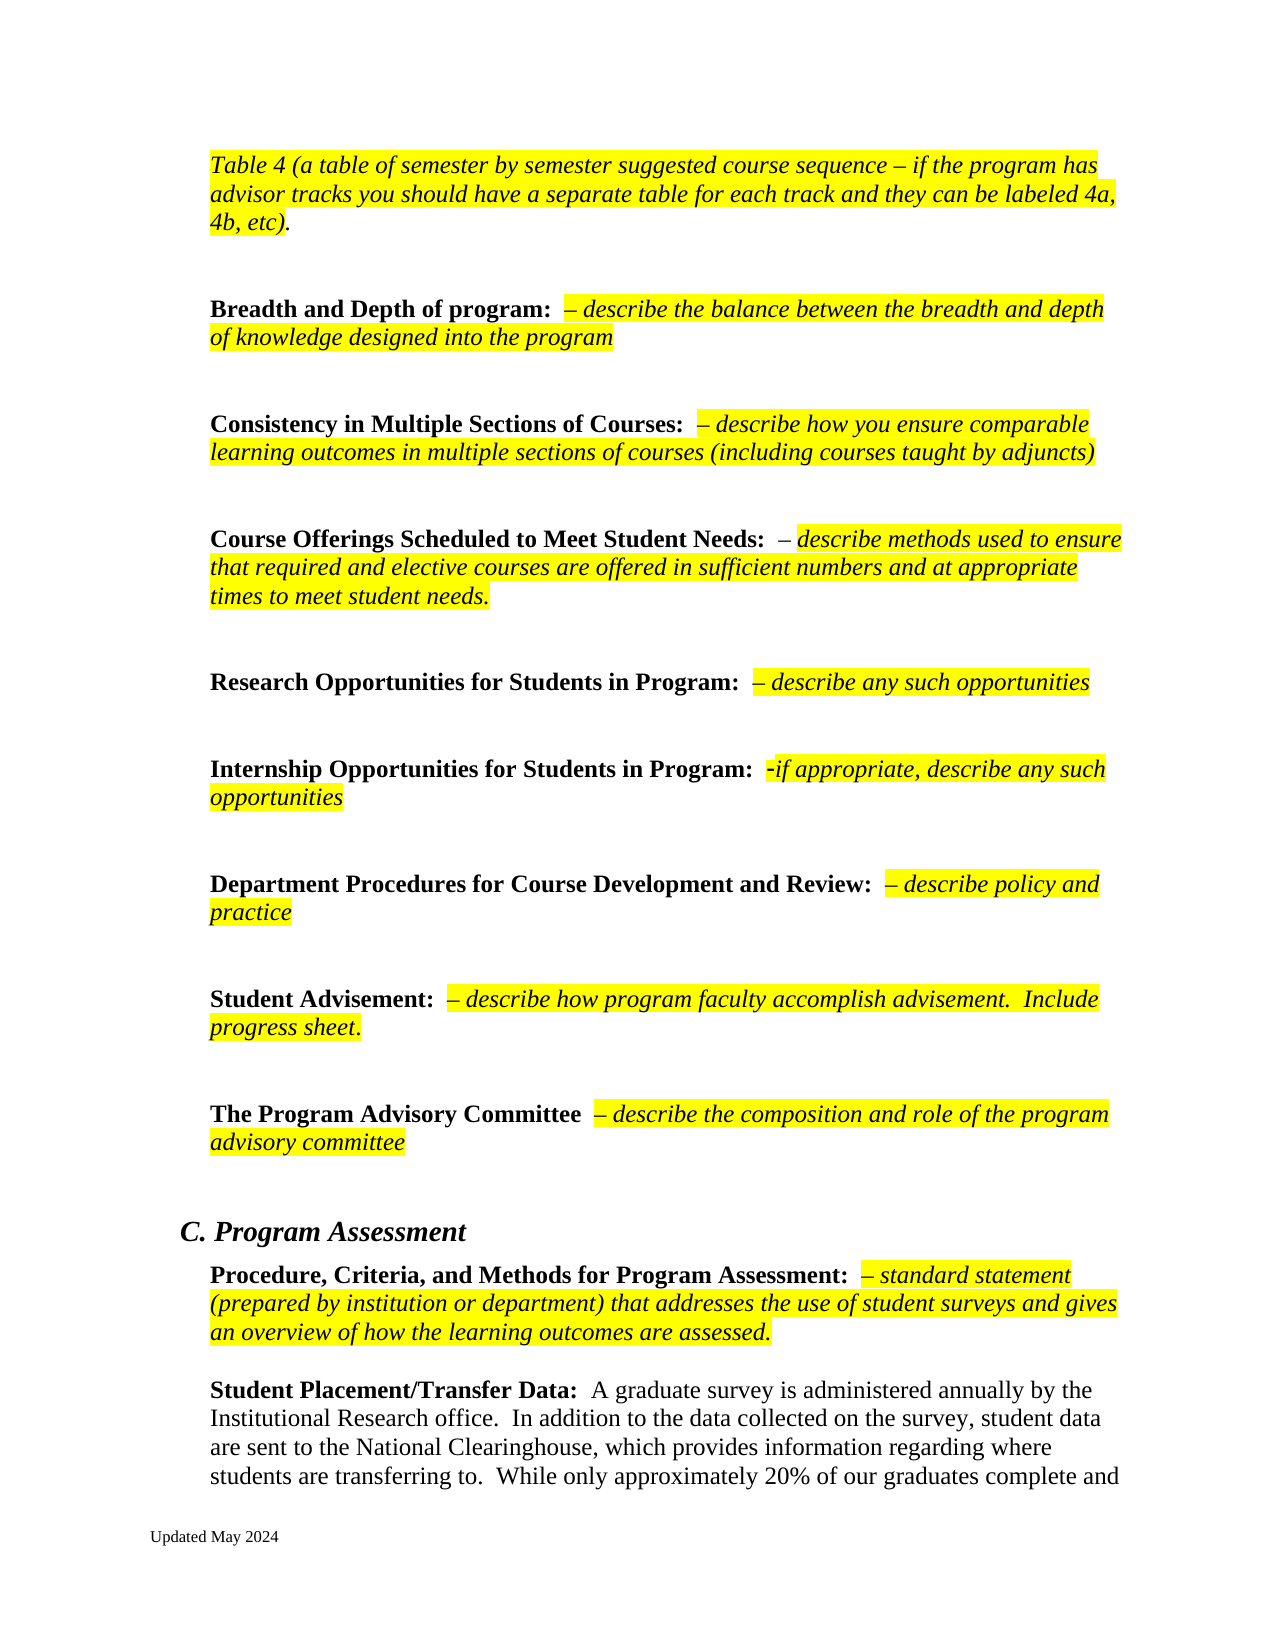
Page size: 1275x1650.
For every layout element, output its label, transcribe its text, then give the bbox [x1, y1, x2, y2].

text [210, 1375, 1125, 1490]
text C. Program Assessment [180, 1214, 1125, 1247]
text Breadth and Depth of program: – describe the balance between the breadth and depth of knowledge designed into the program [210, 294, 1125, 351]
text Course Offerings Scheduled to Meet Student Needs: – describe methods used to ensure that required and elective courses are offered in sufficient numbers and at appropriate times to meet student needs. [210, 524, 1125, 610]
text Procedure, Criteria, and Methods for Program Assessment: – standard statement (prepared by institution or department) that addresses the use of student surveys and gives an overview of how the learning outcomes are assessed. [210, 1260, 1125, 1346]
text Consistency in Multiple Sections of Courses: – describe how you ensure comparable learning outcomes in multiple sections of courses (including courses taught by adjuncts) [210, 409, 1125, 466]
text Internship Opportunities for Students in Program: if appropriate, describe any such opportunities [210, 754, 1125, 811]
text Student Advisement: – describe how program faculty accomplish advisement. Include progress sheet. [210, 984, 1125, 1041]
text The Program Advisory Committee – describe the composition and role of the program advisory committee [210, 1099, 1125, 1156]
text Department Procedures for Course Development and Review: – describe policy and practice [210, 869, 1125, 926]
text Research Opportunities for Students in Program: – describe any such opportunities [210, 667, 1125, 696]
